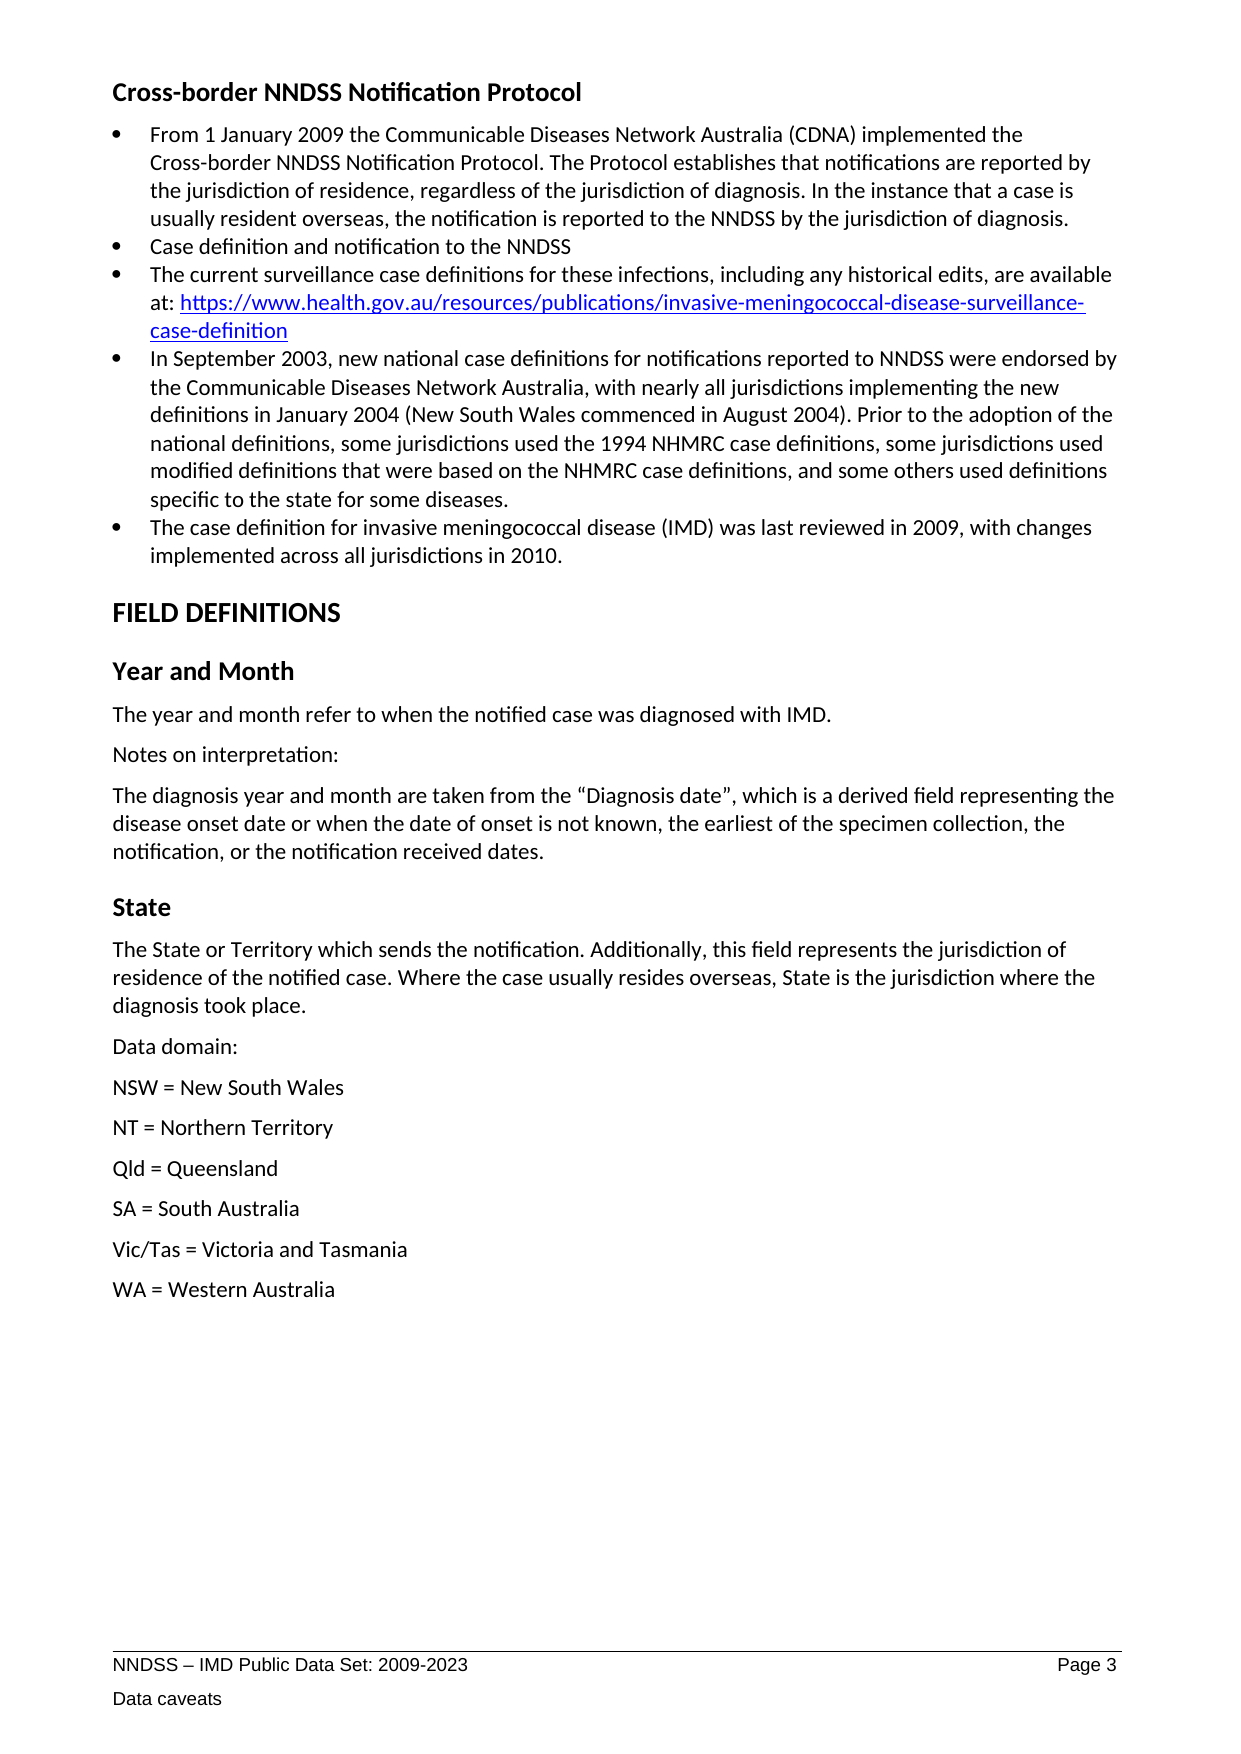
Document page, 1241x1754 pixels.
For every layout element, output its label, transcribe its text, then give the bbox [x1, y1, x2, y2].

text NT = Northern Territory [112, 1113, 1122, 1141]
text Qld = Queensland [112, 1154, 1122, 1182]
text WA = Western Australia [112, 1275, 1122, 1303]
subtitle Cross-border NNDSS Notification Protocol [112, 75, 1122, 108]
text Vic/Tas = Victoria and Tasmania [112, 1235, 1122, 1263]
list In September 2003, new national case definitions for notifications reported to NNDSS were endorsed by the Communicable Diseases Network Australia, with nearly all jurisdictions implementing the new definitions in January 2004 (New South Wales commenced in August 2004). Prior to the adoption of the national definitions, some jurisdictions used the 1994 NHMRC case definitions, some jurisdictions used modified definitions that were based on the NHMRC case definitions, and some others used definitions specific to the state for some diseases. [112, 344, 1122, 513]
text NSW = New South Wales [112, 1073, 1122, 1101]
text The diagnosis year and month are taken from the “Diagnosis date”, which is a derived field representing the disease onset date or when the date of onset is not known, the earliest of the specimen collection, the notification, or the notification received dates. [112, 781, 1122, 865]
text Notes on interpretation: [112, 740, 1122, 768]
subtitle State [112, 890, 1122, 923]
list From 1 January 2009 the Communicable Diseases Network Australia (CDNA) implemented the Cross-border NNDSS Notification Protocol. The Protocol establishes that notifications are reported by the jurisdiction of residence, regardless of the jurisdiction of diagnosis. In the instance that a case is usually resident overseas, the notification is reported to the NNDSS by the jurisdiction of diagnosis. [112, 120, 1122, 232]
text SA = South Australia [112, 1194, 1122, 1222]
text The State or Territory which sends the notification. Additionally, this field represents the jurisdiction of residence of the notified case. Where the case usually resides overseas, State is the jurisdiction where the diagnosis took place. [112, 936, 1122, 1019]
list The case definition for invasive meningococcal disease (IMD) was last reviewed in 2009, with changes implemented across all jurisdictions in 2010. [112, 513, 1122, 569]
text The year and month refer to when the notified case was diagnosed with IMD. [112, 700, 1122, 728]
list Case definition and notification to the NNDSS [112, 232, 1122, 261]
subtitle FIELD DEFINITIONS [112, 594, 1122, 629]
list The current surveillance case definitions for these infections, including any historical edits, are available at: https://www.health.gov.au/resources/publications/invasive-meningococcal-disease-surveillance-case-definition [112, 261, 1122, 344]
text Data domain: [112, 1032, 1122, 1060]
subtitle Year and Month [112, 654, 1122, 687]
